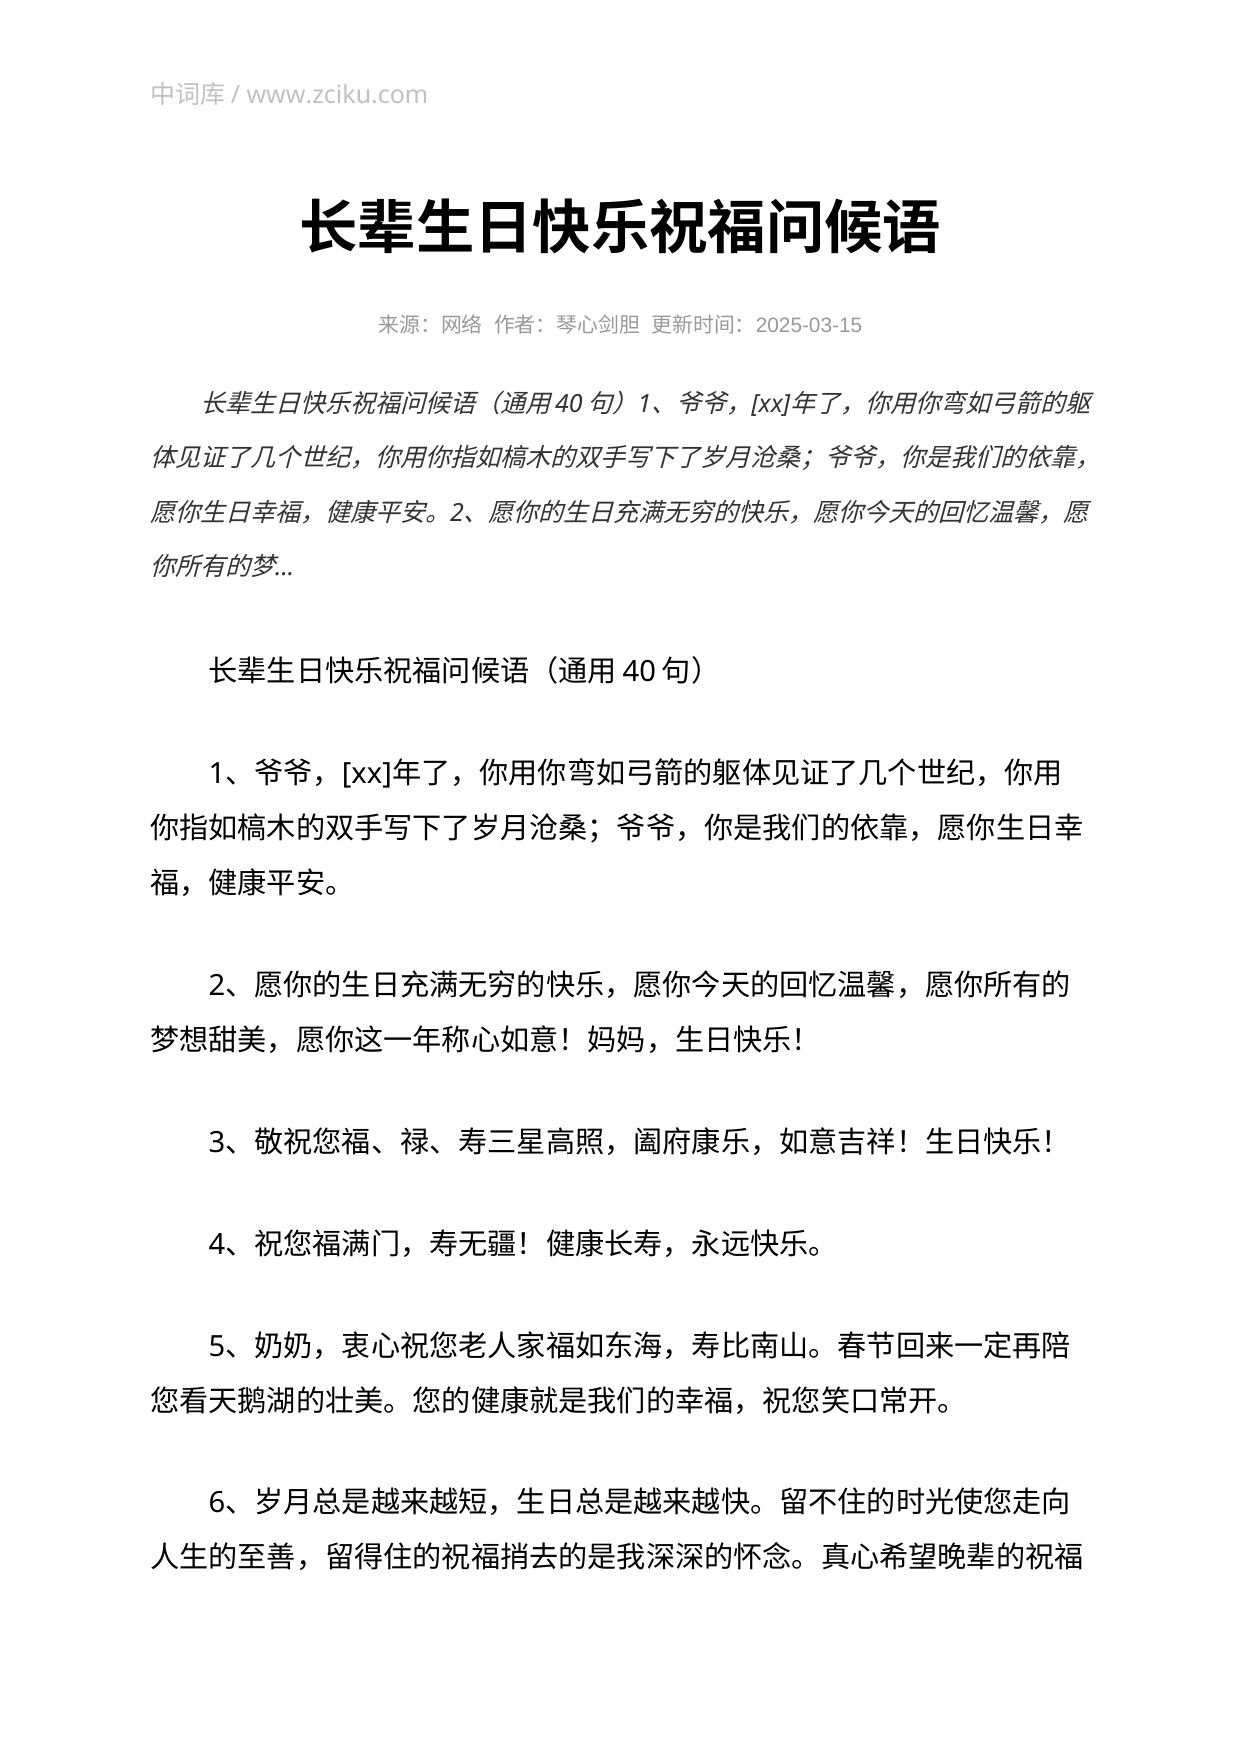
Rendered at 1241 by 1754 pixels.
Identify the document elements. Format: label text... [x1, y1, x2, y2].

text 来源：网络 作者：琴心剑胆 更新时间：2025-03-15 [150, 313, 1090, 337]
text 3、敬祝您福、禄、寿三星高照，阖府康乐，如意吉祥！生日快乐！ [150, 1118, 1090, 1161]
text 长辈生日快乐祝福问候语（通用40句） [150, 648, 1090, 690]
subtitle 长辈生日快乐祝福问候语 [150, 181, 1090, 266]
text 5、奶奶，衷心祝您老人家福如东海，寿比南山。春节回来一定再陪您看天鹅湖的壮美。您的健康就是我们的幸福，祝您笑口常开。 [150, 1322, 1090, 1419]
text 1、爷爷，[xx]年了，你用你弯如弓箭的躯体见证了几个世纪，你用你指如槁木的双手写下了岁月沧桑；爷爷，你是我们的依靠，愿你生日幸福，健康平安。 [150, 750, 1090, 902]
text 2、愿你的生日充满无穷的快乐，愿你今天的回忆温馨，愿你所有的梦想甜美，愿你这一年称心如意！妈妈，生日快乐！ [150, 961, 1090, 1059]
text 4、祝您福满门，寿无疆！健康长寿，永远快乐。 [150, 1220, 1090, 1263]
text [150, 1479, 1090, 1576]
text 长辈生日快乐祝福问候语（通用40句）1、爷爷，[xx]年了，你用你弯如弓箭的躯体见证了几个世纪，你用你指如槁木的双手写下了岁月沧桑；爷爷，你是我们的依靠，愿你生日幸福，健康平安。2、愿你的生日充满无穷的快乐，愿你今天的回忆温馨，愿你所有的梦... [150, 383, 1090, 583]
